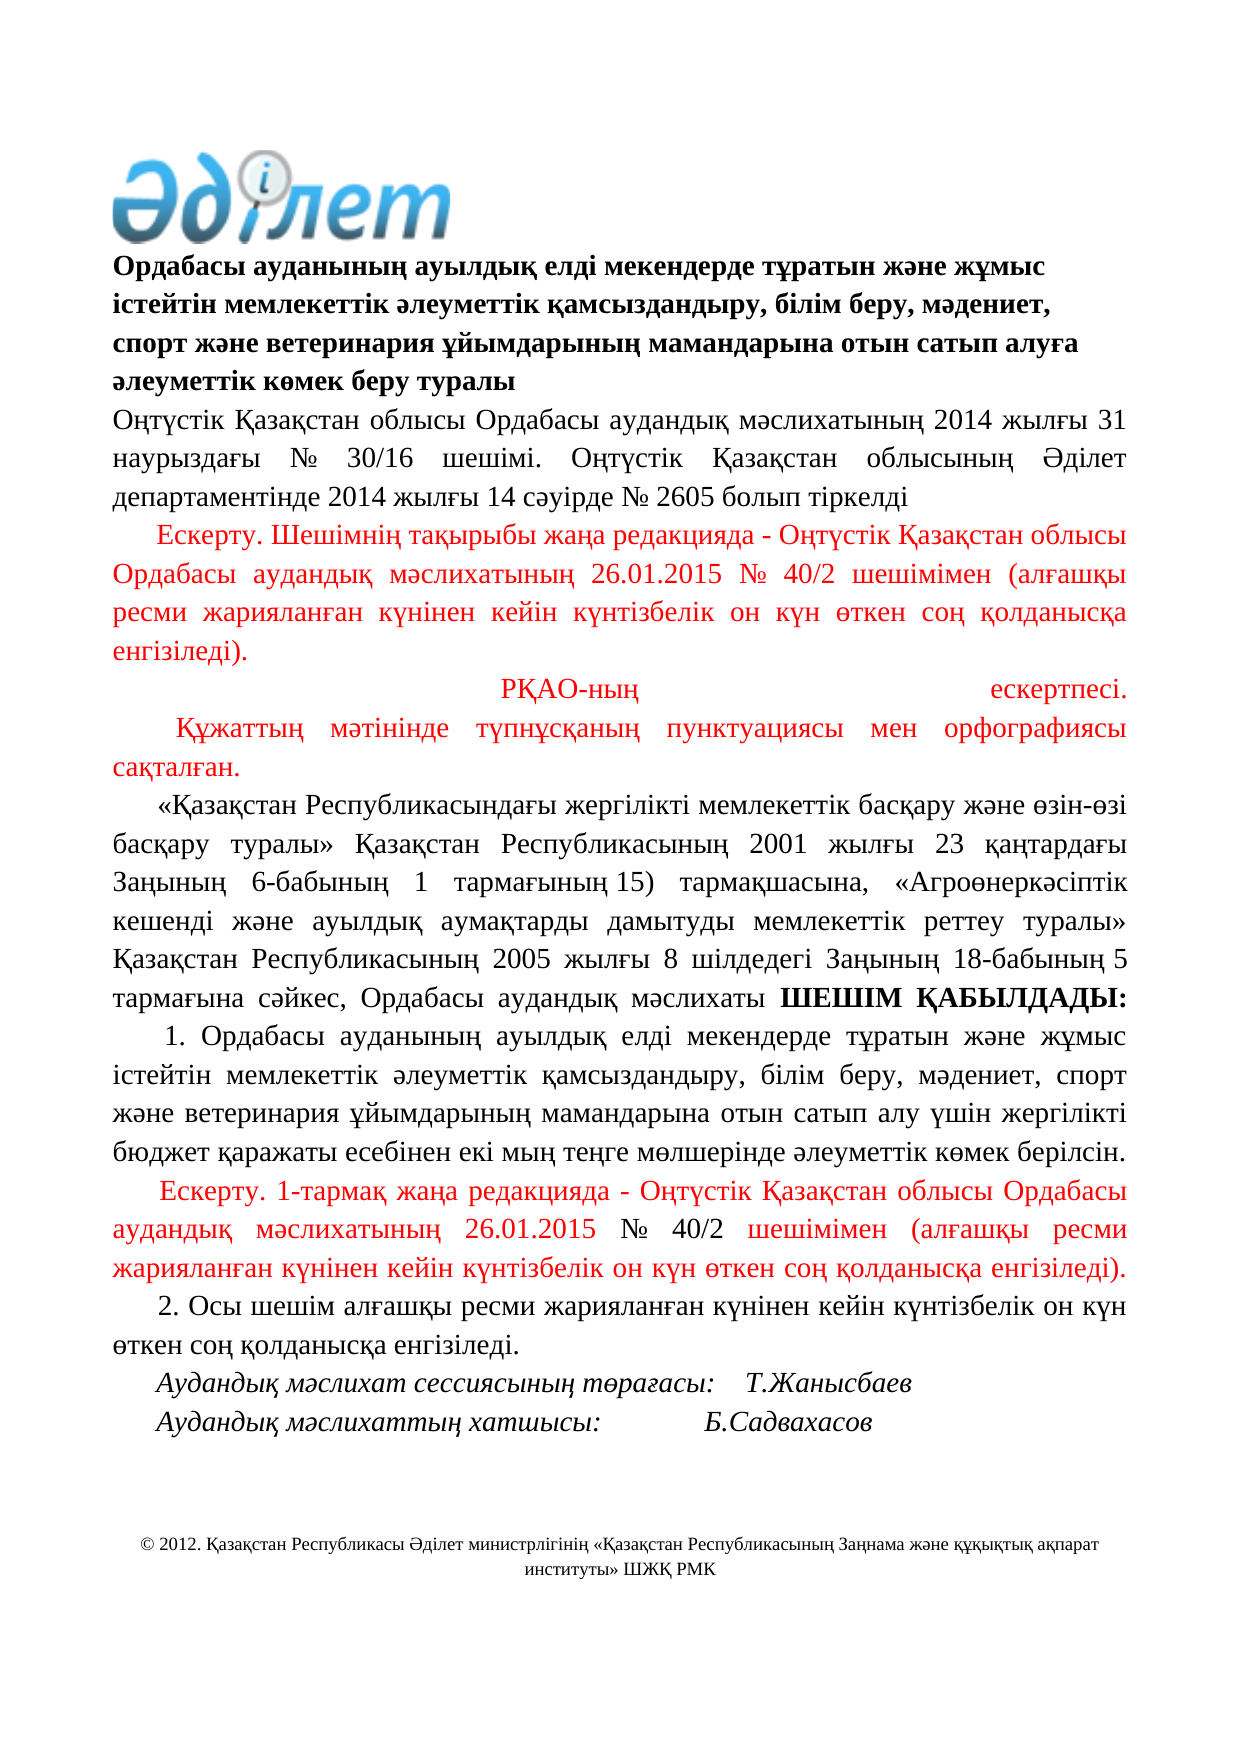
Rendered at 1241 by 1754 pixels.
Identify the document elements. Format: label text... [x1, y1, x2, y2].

text Ескерту. Шешімнің тақырыбы жаңа редакцияда - Оңтүстік Қазақстан облысы Ордабасы аудандық мәслихатының 26.01.2015 № 40/2 шешімімен (алғашқы ресми жарияланған күнінен кейін күнтізбелік он күн өткен соң қолданысқа енгізіледі). [112, 517, 1128, 667]
text Ордабасы ауданының ауылдық елді мекендерде тұратын және жұмыс істейтін мемлекеттік әлеуметтік қамсыздандыру, білім беру, мәдениет, спорт және ветеринария ұйымдарының мамандарына отын сатып алуға әлеуметтік көмек беру туралы [112, 248, 1128, 397]
text Аудандық мәслихаттың хатшысы: Б.Садвахасов [112, 1404, 1128, 1437]
picture [112, 150, 451, 244]
text Аудандық мәслихат сессиясының төрағасы: Т.Жанысбаев [112, 1365, 1128, 1399]
text © 2012. Қазақстан Республикасы Әділет министрлігінің «Қазақстан Республикасының Заңнама және құқықтық ақпарат институты» ШЖҚ РМК [112, 1533, 1128, 1579]
text РҚАО-ның ескертпесі. Құжаттың мәтінінде түпнұсқаның пунктуациясы мен орфографиясы сақталған. [112, 672, 1128, 782]
text Оңтүстік Қазақстан облысы Ордабасы аудандық мәслихатының 2014 жылғы 31 наурыздағы № 30/16 шешімі. Оңтүстік Қазақстан облысының Әділет департаментінде 2014 жылғы 14 сәуірде № 2605 болып тіркелді [112, 402, 1128, 512]
text «Қазақстан Республикасындағы жергілікті мемлекеттік басқару және өзін-өзі басқару туралы» Қазақстан Республикасының 2001 жылғы 23 қаңтардағы Заңының 6-бабының 1 тармағының 15) тармақшасына, «Агроөнеркәсіптік кешенді және ауылдық аумақтарды дамытуды мемлекеттік реттеу туралы» Қазақстан Республикасының 2005 жылғы 8 шілдедегі Заңының 18-бабының 5 тармағына сәйкес, Ордабасы аудандық мәслихаты ШЕШІМ ҚАБЫЛДАДЫ: 1. Ордабасы ауданының ауылдық елді мекендерде тұратын және жұмыс істейтін мемлекеттік әлеуметтік қамсыздандыру, білім беру, мәдениет, спорт және ветеринария ұйымдарының мамандарына отын сатып алу үшін жергілікті бюджет қаражаты есебінен екі мың теңге мөлшерінде әлеуметтік көмек берілсін. Ескерту. 1-тармақ жаңа редакцияда - Оңтүстік Қазақстан облысы Ордабасы аудандық мәслихатының 26.01.2015 № 40/2 шешімімен (алғашқы ресми жарияланған күнінен кейін күнтізбелік он күн өткен соң қолданысқа енгізіледі). 2. Осы шешім алғашқы ресми жарияланған күнінен кейiн күнтiзбелiк он күн өткен соң қолданысқа енгiзiледi. [112, 787, 1128, 1360]
